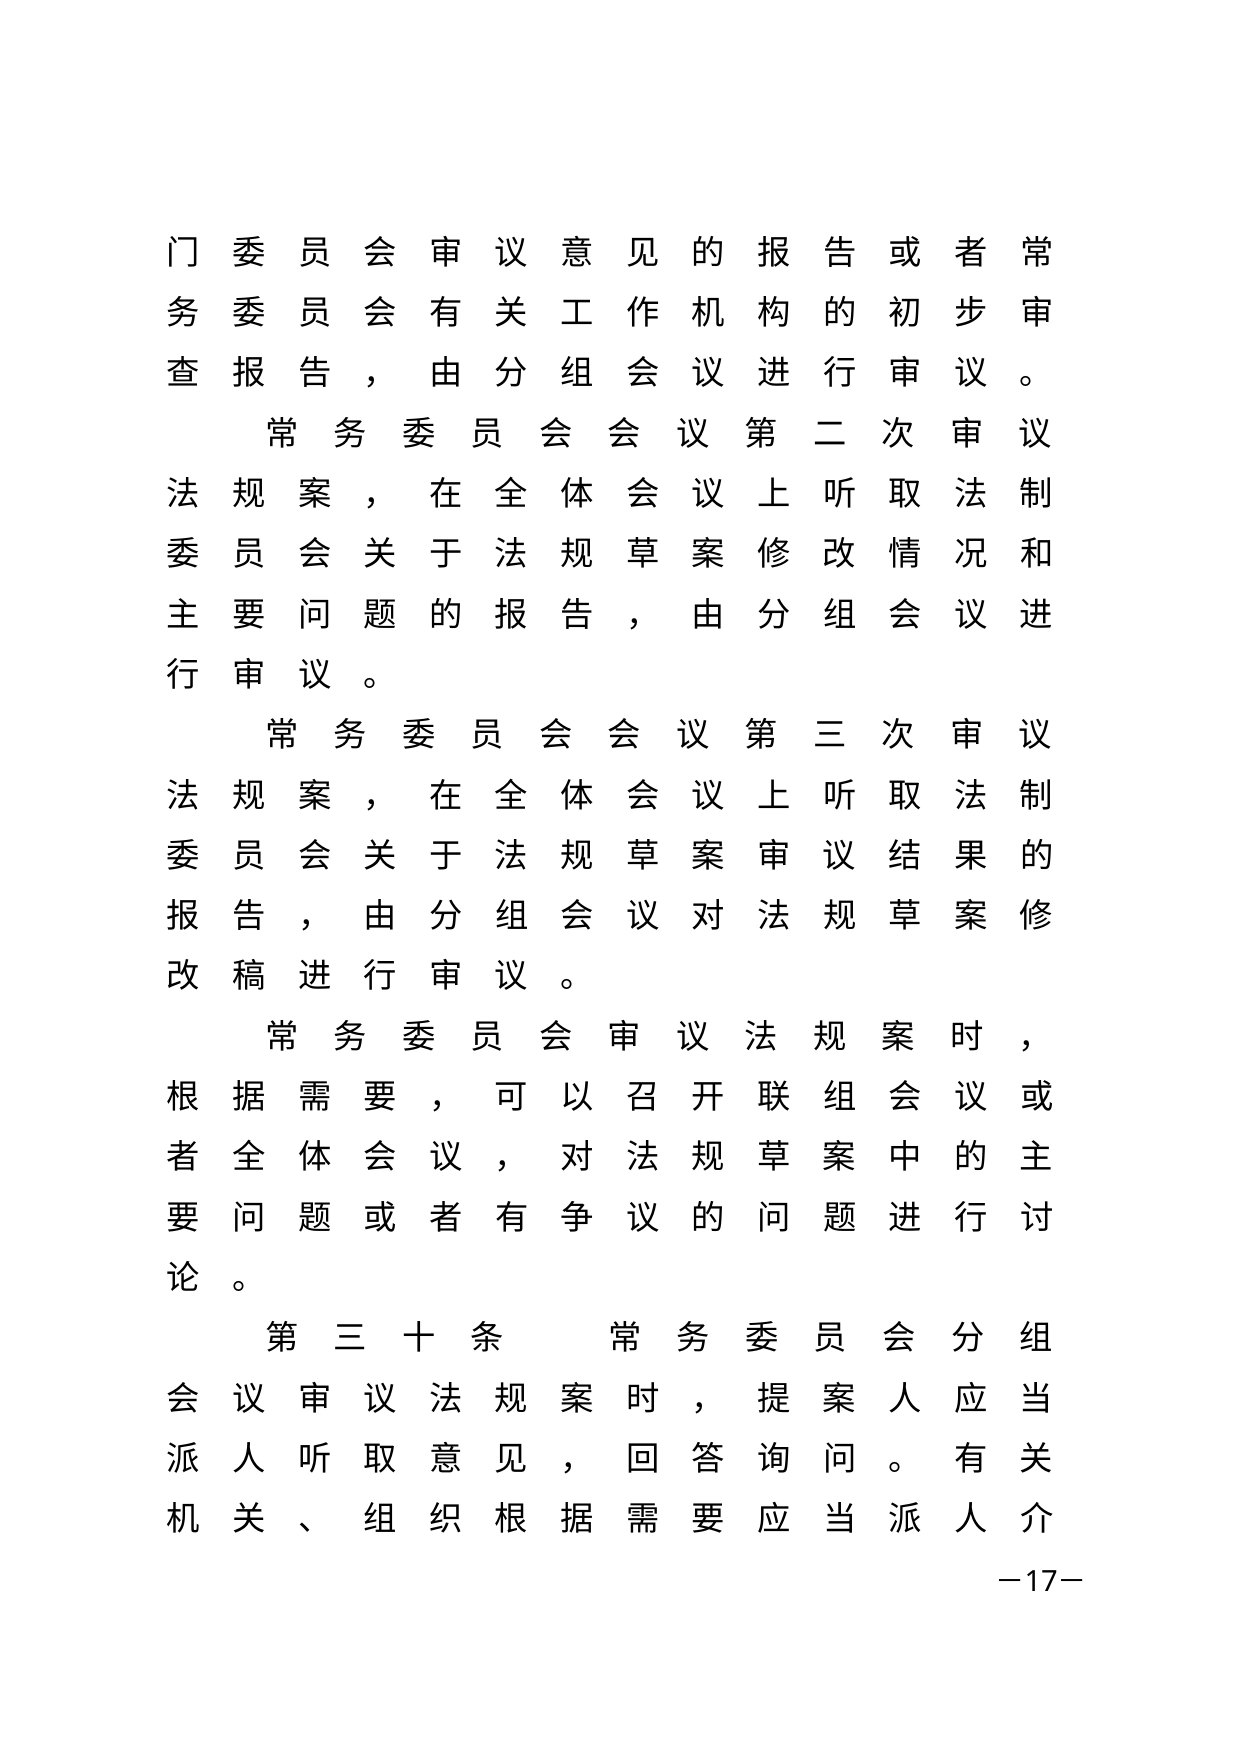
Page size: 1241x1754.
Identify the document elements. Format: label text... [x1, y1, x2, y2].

text 常务委员会会议第三次审议法规案，在全体会议上听取法制委员会关于法规草案审议结果的报告，由分组会议对法规草案修改稿进行审议。 [167, 702, 1085, 1003]
text 第三十条 常务委员会分组会议审议法规案时，提案人应当派人听取意见，回答询问。有关机关、组织根据需要应当派人介绍情况。 [167, 1305, 1085, 1546]
text 常务委员会审议法规案时，根据需要，可以召开联组会议或者全体会议，对法规草案中的主要问题或者有争议的问题进行讨论。 [167, 1003, 1085, 1305]
text 第二十九条 常务委员会会议第一次审议法规案，在全体会议上听取提案人的说明和有关专门委员会审议意见的报告或者常务委员会有关工作机构的初步审查报告，由分组会议进行审议。 [167, 219, 1085, 400]
text 常务委员会会议第二次审议法规案，在全体会议上听取法制委员会关于法规草案修改情况和主要问题的报告，由分组会议进行审议。 [167, 400, 1085, 702]
